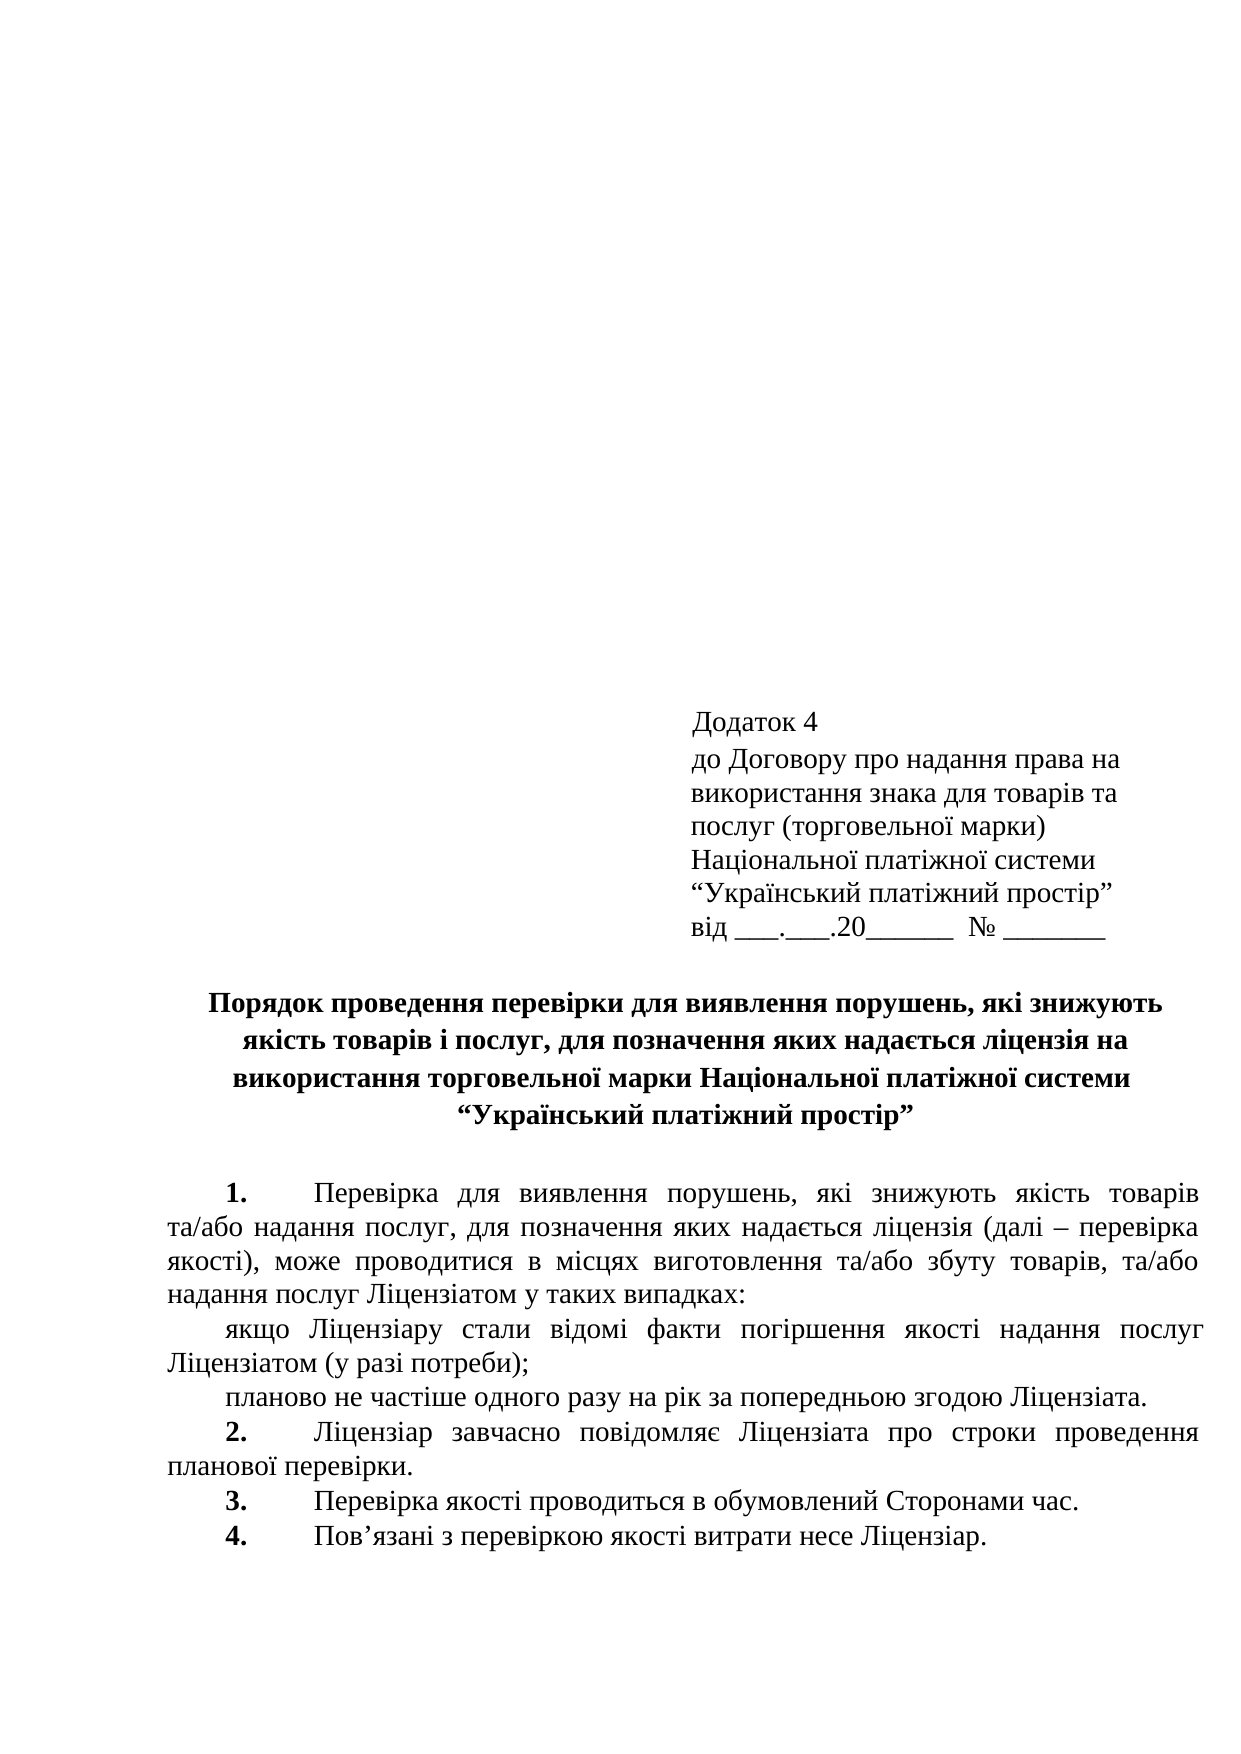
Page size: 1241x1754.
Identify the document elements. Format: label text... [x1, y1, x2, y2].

text якщо Ліцензіару стали відомі факти погіршення якості надання послуг Ліцензіатом (у разі потреби); [167, 1311, 1205, 1378]
text планово не частіше одного разу на рік за попередньою згодою Ліцензіата. [167, 1379, 1205, 1413]
list Перевірка якості проводиться в обумовлений Сторонами час. [167, 1483, 1199, 1517]
list Ліцензіар завчасно повідомляє Ліцензіата про строки проведення планової перевірки. [167, 1414, 1199, 1482]
list Перевірка для виявлення порушень, які знижують якість товарів та/або надання послуг, для позначення яких надається ліцензія (далі – перевірка якості), може проводитися в місцях виготовлення та/або збуту товарів, та/або надання послуг Ліцензіатом у таких випадках: [167, 1176, 1199, 1310]
text Порядок проведення перевірки для виявлення порушень, які знижують якість товарів i послуг, для позначення яких надається ліцензія на використання торговельної марки Національної платіжної системи “Український платіжний простір” [166, 985, 1205, 1130]
list Пов’язані з перевіркою якості витрати несе Ліцензіар. [167, 1518, 1199, 1552]
text до Договору про надання права на використання знака для товарів та послуг (торговельної марки) Національної платіжної системи “Український платіжний простір” від ___.___.20______ № _______ [691, 741, 1148, 942]
text Додаток 4 [166, 704, 1178, 737]
